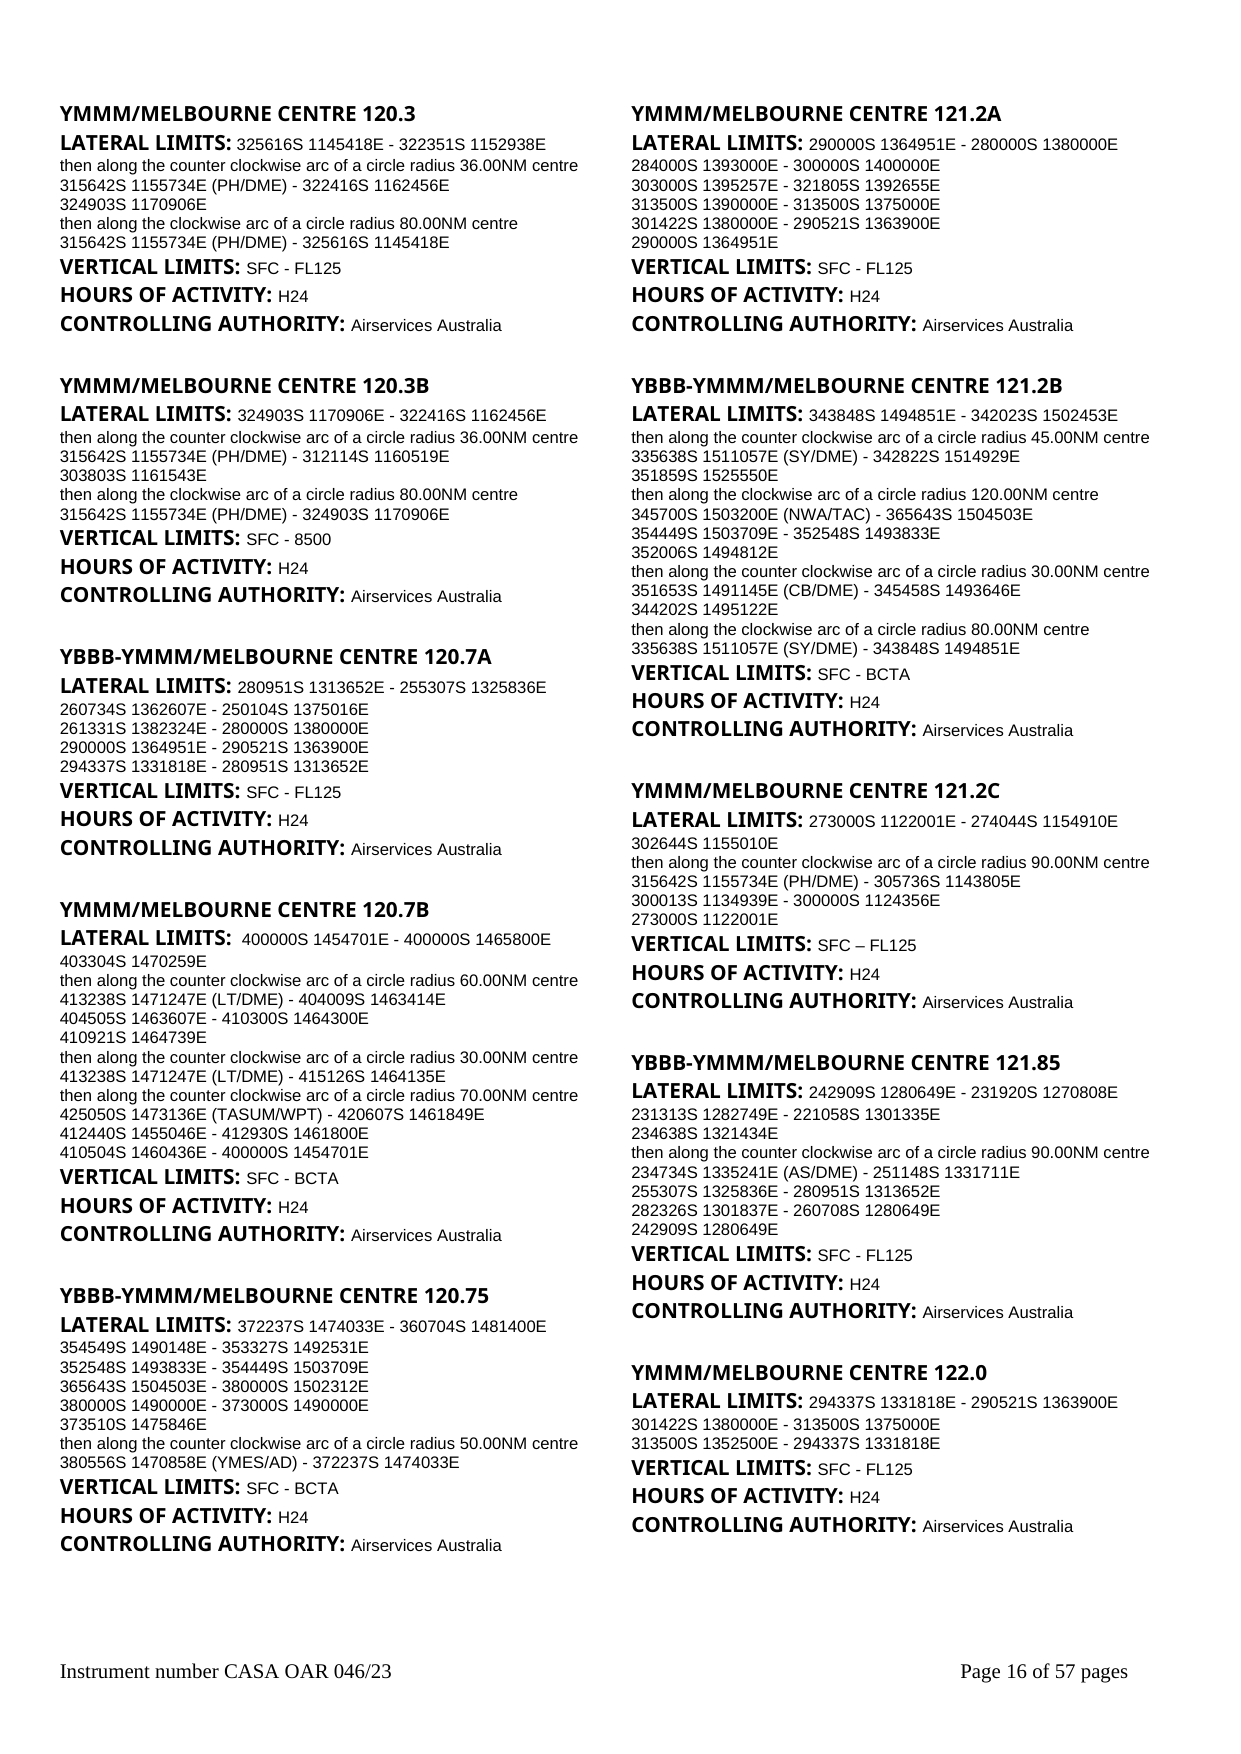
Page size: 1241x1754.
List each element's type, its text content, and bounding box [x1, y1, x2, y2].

text 324903S 1170906E [35, 194, 594, 214]
text then along the counter clockwise arc of a circle radius 45.00NM centre [607, 428, 1203, 447]
text 373510S 1475846E [35, 1415, 594, 1434]
text 260734S 1362607E - 250104S 1375016E [35, 699, 594, 718]
text CONTROLLING AUTHORITY: Airservices Australia [59, 580, 594, 609]
text VERTICAL LIMITS: SFC - BCTA [35, 1162, 594, 1191]
text 413238S 1471247E (LT/DME) - 404009S 1463414E [35, 990, 594, 1009]
text CONTROLLING AUTHORITY: Airservices Australia [631, 714, 1203, 743]
text 413238S 1471247E (LT/DME) - 415126S 1464135E [35, 1067, 594, 1086]
text HOURS OF ACTIVITY: H24 [607, 958, 1203, 986]
text LATERAL LIMITS: 400000S 1454701E - 400000S 1465800E [35, 923, 594, 952]
text VERTICAL LIMITS: SFC - BCTA [607, 658, 1203, 686]
text 344202S 1495122E [607, 600, 1203, 619]
text 282326S 1301837E - 260708S 1280649E [607, 1201, 1203, 1220]
text CONTROLLING AUTHORITY: Airservices Australia [59, 833, 594, 861]
text then along the counter clockwise arc of a circle radius 30.00NM centre [35, 1047, 594, 1067]
text YBBB-YMMM/MELBOURNE CENTRE 120.75 [35, 1281, 594, 1310]
text LATERAL LIMITS: 324903S 1170906E - 322416S 1162456E [59, 399, 594, 428]
text 290000S 1364951E - 290521S 1363900E [35, 738, 594, 757]
text 352548S 1493833E - 354449S 1503709E [35, 1357, 594, 1377]
text LATERAL LIMITS: 290000S 1364951E - 280000S 1380000E [607, 128, 1203, 156]
text VERTICAL LIMITS: SFC - BCTA [35, 1472, 594, 1501]
text 380000S 1490000E - 373000S 1490000E [35, 1396, 594, 1415]
text then along the clockwise arc of a circle radius 80.00NM centre [59, 485, 594, 504]
text YBBB-YMMM/MELBOURNE CENTRE 121.85 [607, 1048, 1203, 1077]
text 303803S 1161543E [59, 466, 594, 485]
text HOURS OF ACTIVITY: H24 [607, 1268, 1203, 1296]
text YMMM/MELBOURNE CENTRE 121.2C [607, 777, 1203, 805]
text then along the clockwise arc of a circle radius 80.00NM centre [607, 619, 1203, 638]
text VERTICAL LIMITS: SFC - FL125 [35, 252, 594, 280]
text YMMM/MELBOURNE CENTRE 120.3 [35, 99, 594, 128]
text VERTICAL LIMITS: SFC - FL125 [607, 252, 1203, 280]
text CONTROLLING AUTHORITY: Airservices Australia [631, 1296, 1203, 1324]
text 315642S 1155734E (PH/DME) - 324903S 1170906E [59, 504, 594, 523]
text VERTICAL LIMITS: SFC – FL125 [607, 929, 1203, 958]
text 351859S 1525550E [607, 466, 1203, 485]
text then along the counter clockwise arc of a circle radius 50.00NM centre [35, 1434, 594, 1453]
text CONTROLLING AUTHORITY: Airservices Australia [59, 309, 594, 337]
text 412440S 1455046E - 412930S 1461800E [35, 1124, 594, 1143]
text 301422S 1380000E - 313500S 1375000E [607, 1415, 1203, 1434]
text VERTICAL LIMITS: SFC - FL125 [35, 776, 594, 804]
text HOURS OF ACTIVITY: H24 [35, 280, 594, 309]
text VERTICAL LIMITS: SFC - FL125 [607, 1453, 1203, 1482]
text 313500S 1390000E - 313500S 1375000E [607, 194, 1203, 214]
text VERTICAL LIMITS: SFC - FL125 [607, 1239, 1203, 1268]
text 345700S 1503200E (NWA/TAC) - 365643S 1504503E [607, 504, 1203, 523]
text 255307S 1325836E - 280951S 1313652E [607, 1182, 1203, 1201]
text then along the clockwise arc of a circle radius 80.00NM centre [35, 214, 594, 233]
text 231313S 1282749E - 221058S 1301335E [607, 1105, 1203, 1124]
text 404505S 1463607E - 410300S 1464300E [35, 1009, 594, 1028]
text 380556S 1470858E (YMES/AD) - 372237S 1474033E [35, 1453, 594, 1472]
text then along the clockwise arc of a circle radius 120.00NM centre [607, 485, 1203, 504]
text CONTROLLING AUTHORITY: Airservices Australia [607, 1510, 1203, 1538]
text 234638S 1321434E [607, 1124, 1203, 1143]
text then along the counter clockwise arc of a circle radius 90.00NM centre [607, 853, 1203, 872]
text CONTROLLING AUTHORITY: Airservices Australia [59, 1529, 594, 1558]
text LATERAL LIMITS: 273000S 1122001E - 274044S 1154910E [607, 805, 1203, 833]
text HOURS OF ACTIVITY: H24 [607, 686, 1203, 714]
text HOURS OF ACTIVITY: H24 [35, 1501, 594, 1529]
text 302644S 1155010E [607, 833, 1203, 853]
text 290000S 1364951E [607, 233, 1203, 252]
text YMMM/MELBOURNE CENTRE 122.0 [607, 1358, 1203, 1386]
text 315642S 1155734E (PH/DME) - 325616S 1145418E [35, 233, 594, 252]
text 410504S 1460436E - 400000S 1454701E [35, 1143, 594, 1162]
text HOURS OF ACTIVITY: H24 [35, 804, 594, 833]
text HOURS OF ACTIVITY: H24 [35, 1191, 594, 1219]
text 315642S 1155734E (PH/DME) - 322416S 1162456E [35, 175, 594, 194]
text 351653S 1491145E (CB/DME) - 345458S 1493646E [607, 581, 1203, 600]
text YMMM/MELBOURNE CENTRE 120.7B [35, 895, 594, 923]
text 354549S 1490148E - 353327S 1492531E [35, 1338, 594, 1357]
text then along the counter clockwise arc of a circle radius 70.00NM centre [35, 1086, 594, 1105]
text YMMM/MELBOURNE CENTRE 121.2A [631, 99, 1203, 128]
text HOURS OF ACTIVITY: H24 [59, 552, 594, 580]
text YMMM/MELBOURNE CENTRE 120.3B [59, 371, 594, 399]
text 354449S 1503709E - 352548S 1493833E [607, 523, 1203, 543]
text then along the counter clockwise arc of a circle radius 90.00NM centre [607, 1143, 1203, 1162]
text CONTROLLING AUTHORITY: Airservices Australia [35, 1219, 594, 1248]
text LATERAL LIMITS: 343848S 1494851E - 342023S 1502453E [607, 399, 1203, 428]
text 403304S 1470259E [35, 952, 594, 971]
text 335638S 1511057E (SY/DME) - 342822S 1514929E [607, 447, 1203, 466]
text then along the counter clockwise arc of a circle radius 60.00NM centre [35, 971, 594, 990]
text HOURS OF ACTIVITY: H24 [607, 280, 1203, 309]
text CONTROLLING AUTHORITY: Airservices Australia [607, 986, 1203, 1014]
text 410921S 1464739E [35, 1028, 594, 1047]
text 315642S 1155734E (PH/DME) - 312114S 1160519E [59, 447, 594, 466]
text 234734S 1335241E (AS/DME) - 251148S 1331711E [607, 1162, 1203, 1182]
text then along the counter clockwise arc of a circle radius 30.00NM centre [607, 562, 1203, 581]
text CONTROLLING AUTHORITY: Airservices Australia [631, 309, 1203, 337]
text 365643S 1504503E - 380000S 1502312E [35, 1377, 594, 1396]
text LATERAL LIMITS: 242909S 1280649E - 231920S 1270808E [607, 1077, 1203, 1105]
text YBBB-YMMM/MELBOURNE CENTRE 120.7A [35, 642, 594, 671]
text LATERAL LIMITS: 325616S 1145418E - 322351S 1152938E [35, 128, 594, 156]
text 315642S 1155734E (PH/DME) - 305736S 1143805E [607, 872, 1203, 891]
text LATERAL LIMITS: 280951S 1313652E - 255307S 1325836E [35, 671, 594, 699]
text 425050S 1473136E (TASUM/WPT) - 420607S 1461849E [35, 1105, 594, 1124]
text then along the counter clockwise arc of a circle radius 36.00NM centre [59, 428, 594, 447]
text HOURS OF ACTIVITY: H24 [607, 1482, 1203, 1510]
text 300013S 1134939E - 300000S 1124356E [607, 891, 1203, 910]
text 294337S 1331818E - 280951S 1313652E [35, 757, 594, 776]
text then along the counter clockwise arc of a circle radius 36.00NM centre [35, 156, 594, 175]
text 335638S 1511057E (SY/DME) - 343848S 1494851E [607, 638, 1203, 658]
text 303000S 1395257E - 321805S 1392655E [607, 175, 1203, 194]
text 273000S 1122001E [607, 910, 1203, 929]
text 284000S 1393000E - 300000S 1400000E [607, 156, 1203, 175]
text 313500S 1352500E - 294337S 1331818E [607, 1434, 1203, 1453]
text YBBB-YMMM/MELBOURNE CENTRE 121.2B [631, 371, 1203, 399]
text VERTICAL LIMITS: SFC - 8500 [59, 523, 594, 552]
text LATERAL LIMITS: 294337S 1331818E - 290521S 1363900E [607, 1386, 1203, 1415]
text LATERAL LIMITS: 372237S 1474033E - 360704S 1481400E [35, 1310, 594, 1338]
text 301422S 1380000E - 290521S 1363900E [607, 214, 1203, 233]
text 261331S 1382324E - 280000S 1380000E [35, 718, 594, 738]
text 242909S 1280649E [607, 1220, 1203, 1239]
text 352006S 1494812E [607, 543, 1203, 562]
